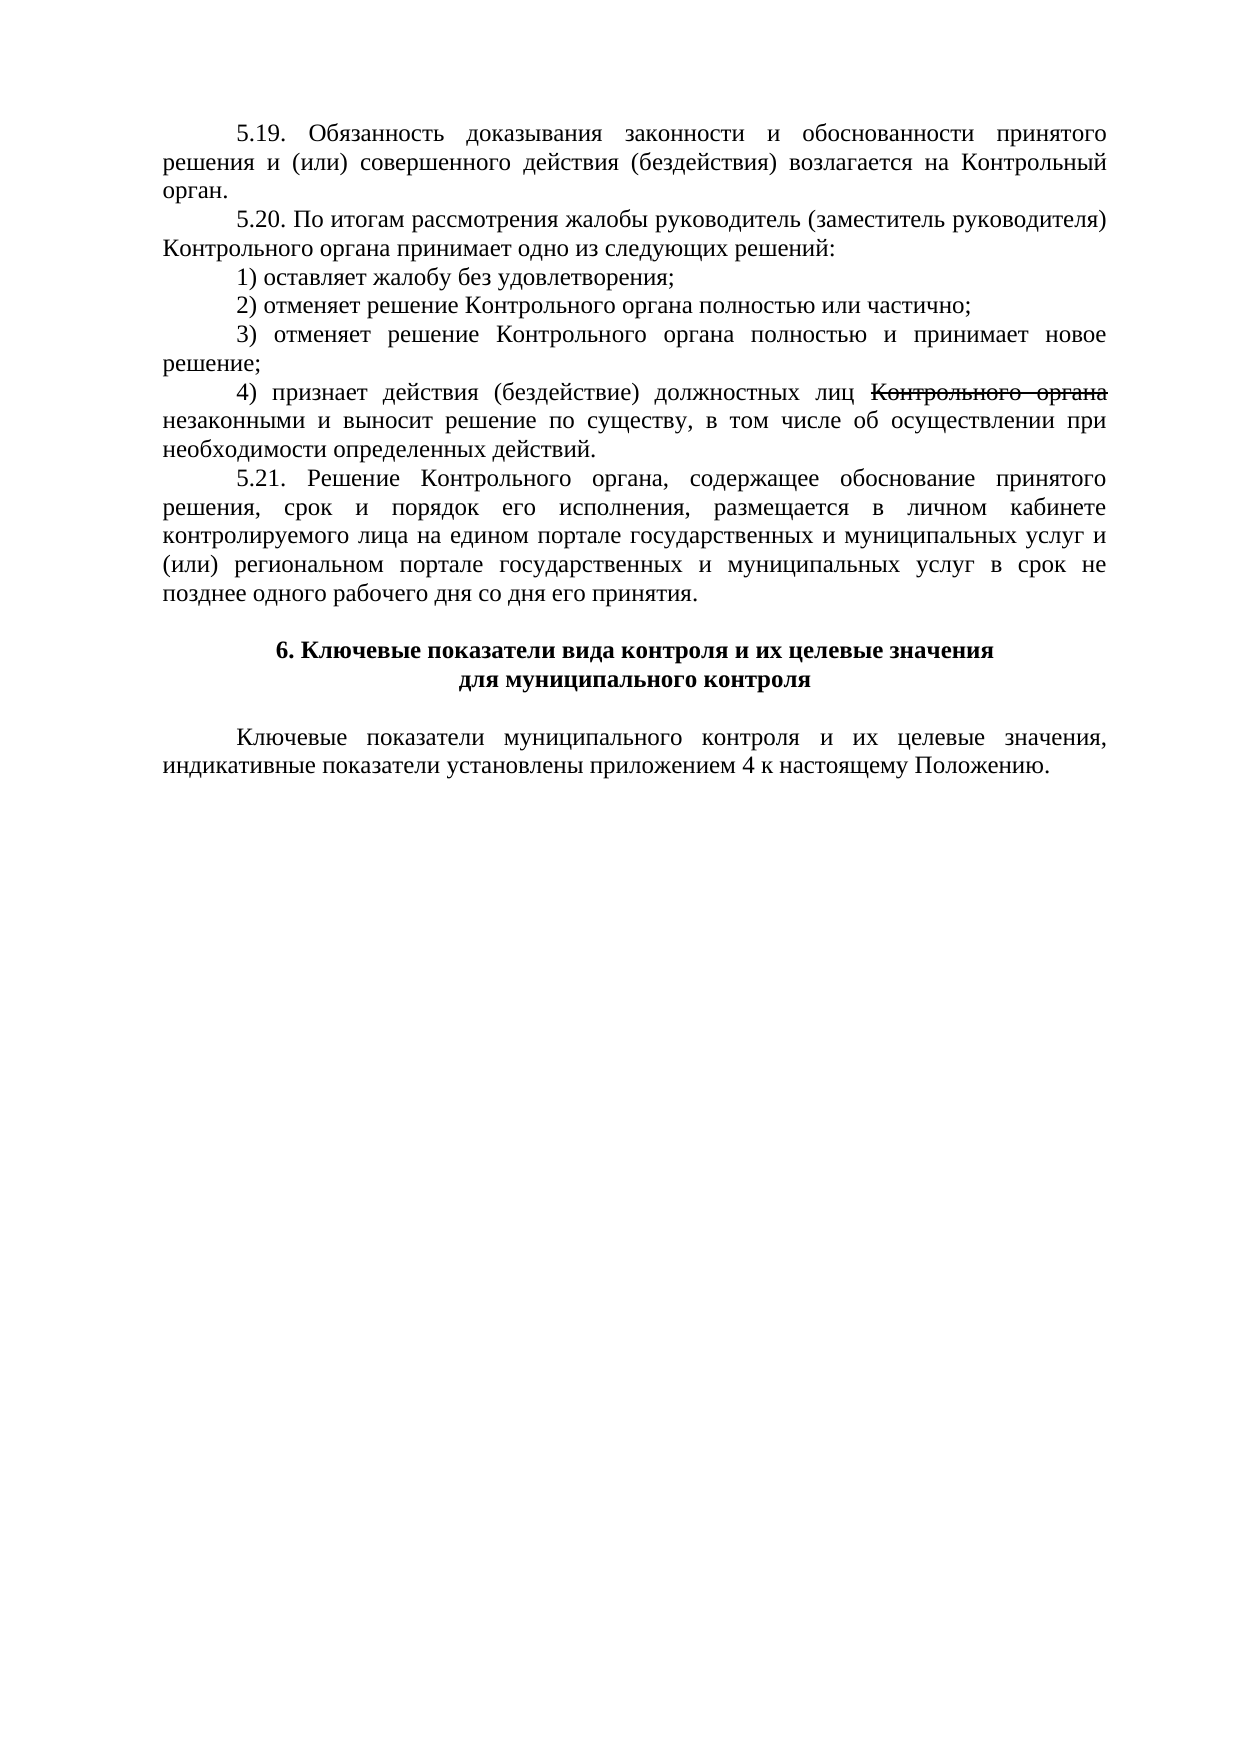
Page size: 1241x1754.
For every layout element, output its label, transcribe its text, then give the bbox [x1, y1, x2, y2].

text 5.21. Решение Контрольного органа, содержащее обоснование принятого решения, срок и порядок его исполнения, размещается в личном кабинете контролируемого лица на едином портале государственных и муниципальных услуг и (или) региональном портале государственных и муниципальных услуг в срок не позднее одного рабочего дня со дня его принятия. [162, 463, 1107, 607]
text 4) признает действия (бездействие) должностных лиц Контрольного органа незаконными и выносит решение по существу, в том числе об осуществлении при необходимости определенных действий. [162, 377, 1107, 463]
list Ключевые показатели муниципального контроля и их целевые значения, индикативные показатели установлены приложением 4 к настоящему Положению. [162, 722, 1107, 779]
text 2) отменяет решение Контрольного органа полностью или частично; [162, 291, 1107, 319]
list 6. Ключевые показатели вида контроля и их целевые значения [162, 636, 1107, 664]
text 1) оставляет жалобу без удовлетворения; [162, 262, 1107, 291]
text 3) отменяет решение Контрольного органа полностью и принимает новое решение; [162, 319, 1107, 377]
list 5.20. По итогам рассмотрения жалобы руководитель (заместитель руководителя) Контрольного органа принимает одно из следующих решений: [162, 204, 1107, 262]
text 5.19. Обязанность доказывания законности и обоснованности принятого решения и (или) совершенного действия (бездействия) возлагается на Контрольный орган. [162, 118, 1107, 204]
list для муниципального контроля [162, 664, 1107, 693]
